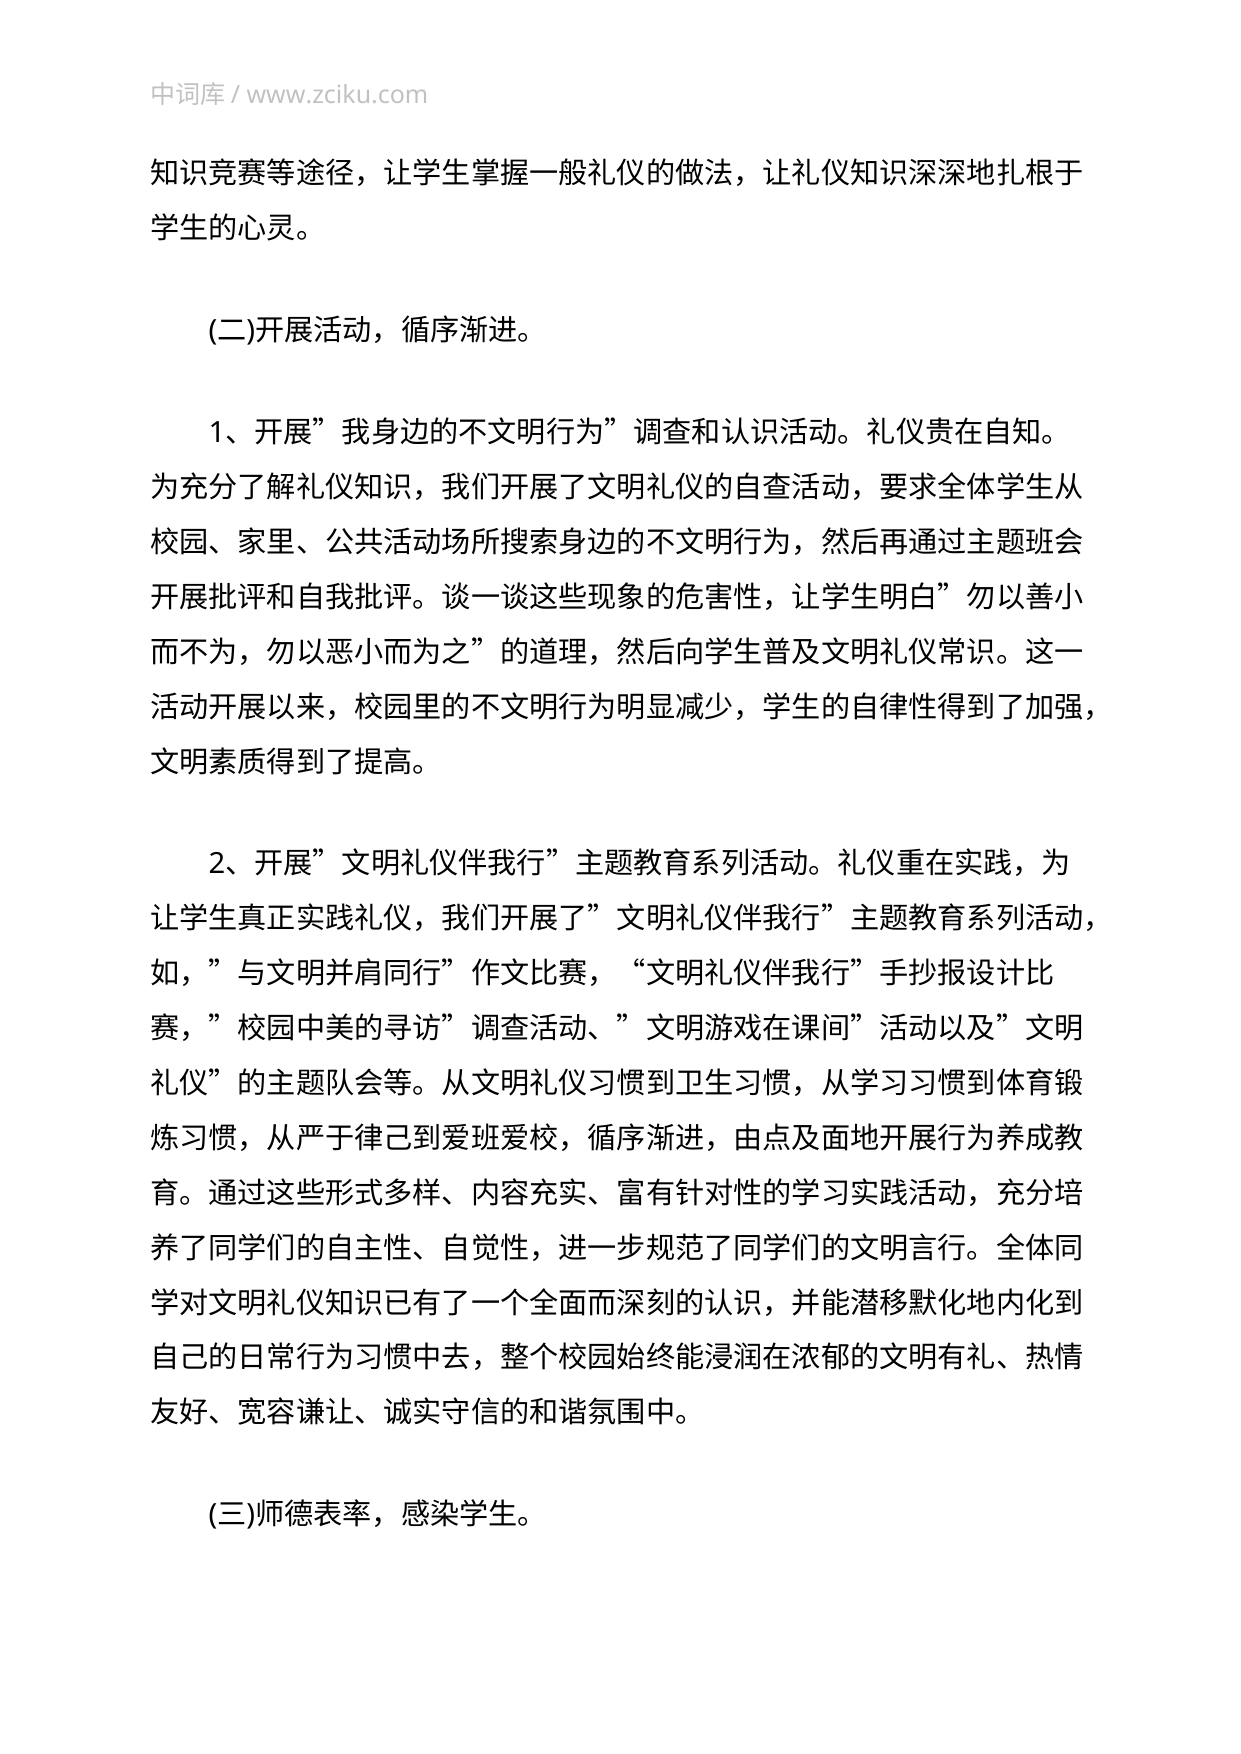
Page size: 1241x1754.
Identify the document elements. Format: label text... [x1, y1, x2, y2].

text 1、开展”我身边的不文明行为”调查和认识活动。礼仪贵在自知。为充分了解礼仪知识，我们开展了文明礼仪的自查活动，要求全体学生从校园、家里、公共活动场所搜索身边的不文明行为，然后再通过主题班会开展批评和自我批评。谈一谈这些现象的危害性，让学生明白”勿以善小而不为，勿以恶小而为之”的道理，然后向学生普及文明礼仪常识。这一活动开展以来，校园里的不文明行为明显减少，学生的自律性得到了加强，文明素质得到了提高。 [150, 409, 1090, 780]
text (三)师德表率，感染学生。 [150, 1491, 1090, 1533]
text (二)开展活动，循序渐进。 [150, 307, 1090, 349]
text 2、开展”文明礼仪伴我行”主题教育系列活动。礼仪重在实践，为让学生真正实践礼仪，我们开展了”文明礼仪伴我行”主题教育系列活动，如，”与文明并肩同行”作文比赛，“文明礼仪伴我行”手抄报设计比赛，”校园中美的寻访”调查活动、”文明游戏在课间”活动以及”文明礼仪”的主题队会等。从文明礼仪习惯到卫生习惯，从学习习惯到体育锻炼习惯，从严于律己到爱班爱校，循序渐进，由点及面地开展行为养成教育。通过这些形式多样、内容充实、富有针对性的学习实践活动，充分培养了同学们的自主性、自觉性，进一步规范了同学们的文明言行。全体同学对文明礼仪知识已有了一个全面而深刻的认识，并能潜移默化地内化到自己的日常行为习惯中去，整个校园始终能浸润在浓郁的文明有礼、热情友好、宽容谦让、诚实守信的和谐氛围中。 [150, 840, 1090, 1431]
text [150, 150, 1090, 247]
